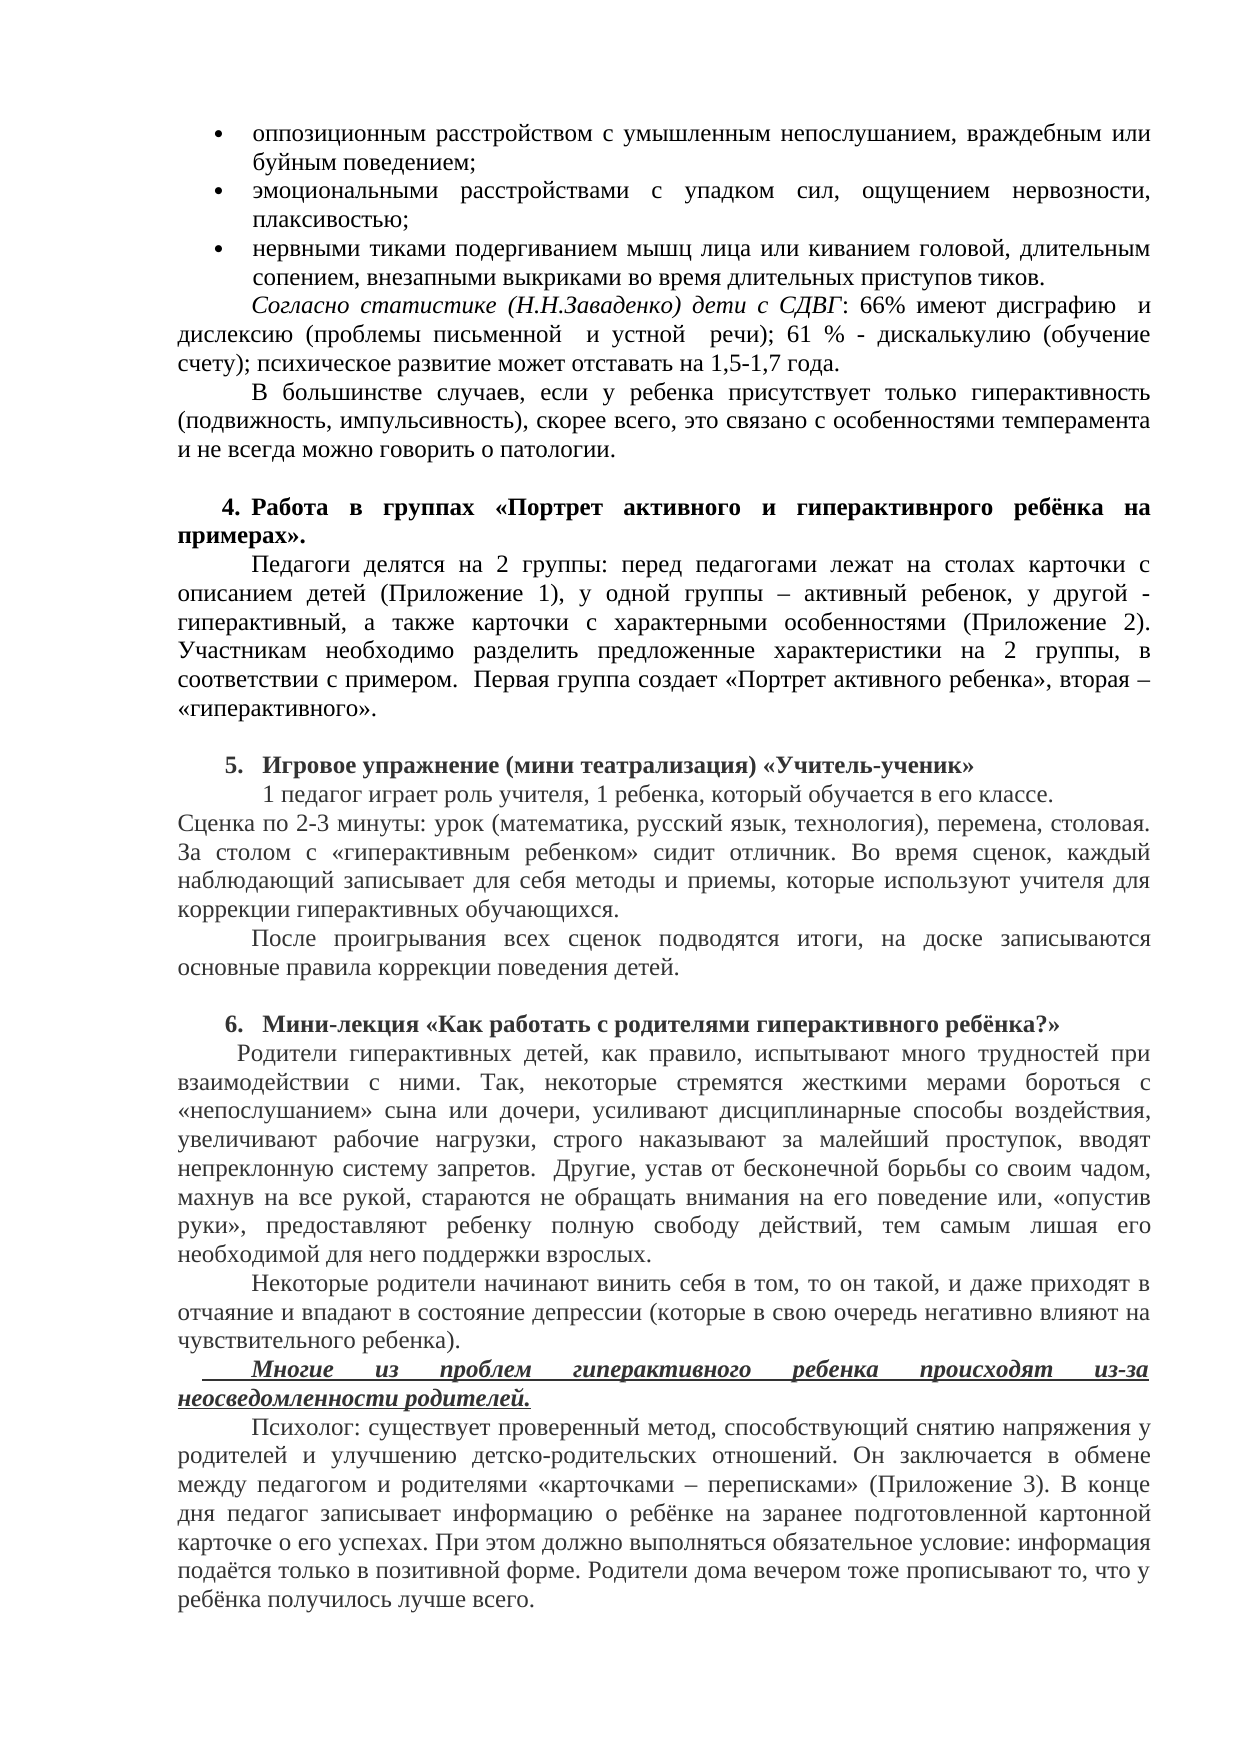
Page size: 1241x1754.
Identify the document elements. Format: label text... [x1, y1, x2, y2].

text Родители гиперактивных детей, как правило, испытывают много трудностей при взаимодействии с ними. Так, некоторые стремятся жесткими мерами бороться с «непослушанием» сына или дочери, усиливают дисциплинарные способы воздействия, увеличивают рабочие нагрузки, строго наказывают за малейший проступок, вводят непреклонную систему запретов. Другие, устав от бесконечной борьбы со своим чадом, махнув на все рукой, стараются не обращать внимания на его поведение или, «опустив руки», предоставляют ребенку полную свободу действий, тем самым лишая его необходимой для него поддержки взрослых. [177, 1038, 1152, 1268]
list Работа в группах «Портрет активного и гиперактивнрого ребёнка на примерах». [177, 492, 1152, 549]
list Мини-лекция «Как работать с родителями гиперактивного ребёнка?» [224, 1009, 1152, 1038]
text Сценка по 2-3 минуты: урок (математика, русский язык, технология), перемена, столовая. За столом с «гиперактивным ребенком» сидит отличник. Во время сценок, каждый наблюдающий записывает для себя методы и приемы, которые используют учителя для коррекции гиперактивных обучающихся. [177, 808, 1152, 923]
list оппозиционным расстройством с умышленным непослушанием, враждебным или буйным поведением; [215, 118, 1152, 176]
text Психолог: существует проверенный метод, способствующий снятию напряжения у родителей и улучшению детско-родительских отношений. Он заключается в обмене между педагогом и родителями «карточками – переписками» (Приложение 3). В конце дня педагог записывает информацию о ребёнке на заранее подготовленной картонной карточке о его успехах. При этом должно выполняться обязательное условие: информация подаётся только в позитивной форме. Родители дома вечером тоже прописывают то, что у ребёнка получилось лучше всего. [177, 1412, 1152, 1613]
list 1 педагог играет роль учителя, 1 ребенка, который обучается в его классе. [262, 779, 1152, 808]
list Педагоги делятся на 2 группы: перед педагогами лежат на столах карточки с описанием детей (Приложение 1), у одной группы – активный ребенок, у другой -гиперактивный, а также карточки с характерными особенностями (Приложение 2). Участникам необходимо разделить предложенные характеристики на 2 группы, в соответствии с примером. Первая группа создает «Портрет активного ребенка», вторая – «гиперактивного». [177, 549, 1152, 722]
list эмоциональными расстройствами с упадком сил, ощущением нервозности, плаксивостью; [215, 176, 1152, 233]
list Игровое упражнение (мини театрализация) «Учитель-ученик» [224, 751, 1152, 779]
list нервными тиками подергиванием мышц лица или киванием головой, длительным сопением, внезапными выкриками во время длительных приступов тиков. [215, 233, 1152, 291]
text В большинстве случаев, если у ребенка присутствует только гиперактивность (подвижность, импульсивность), скорее всего, это связано с особенностями темперамента и не всегда можно говорить о патологии. [177, 377, 1152, 463]
text Некоторые родители начинают винить себя в том, то он такой, и даже приходят в отчаяние и впадают в состояние депрессии (которые в свою очередь негативно влияют на чувствительного ребенка). [177, 1268, 1152, 1354]
text Многие из проблем гиперактивного ребенка происходят из-за неосведомленности родителей. [177, 1354, 1152, 1412]
text После проигрывания всех сценок подводятся итоги, на доске записываются основные правила коррекции поведения детей. [177, 923, 1152, 981]
text Согласно статистике (Н.Н.Заваденко) дети с СДВГ: 66% имеют дисграфию и дислексию (проблемы письменной и устной речи); 61 % - дискалькулию (обучение счету); психическое развитие может отставать на 1,5-1,7 года. [177, 291, 1152, 377]
